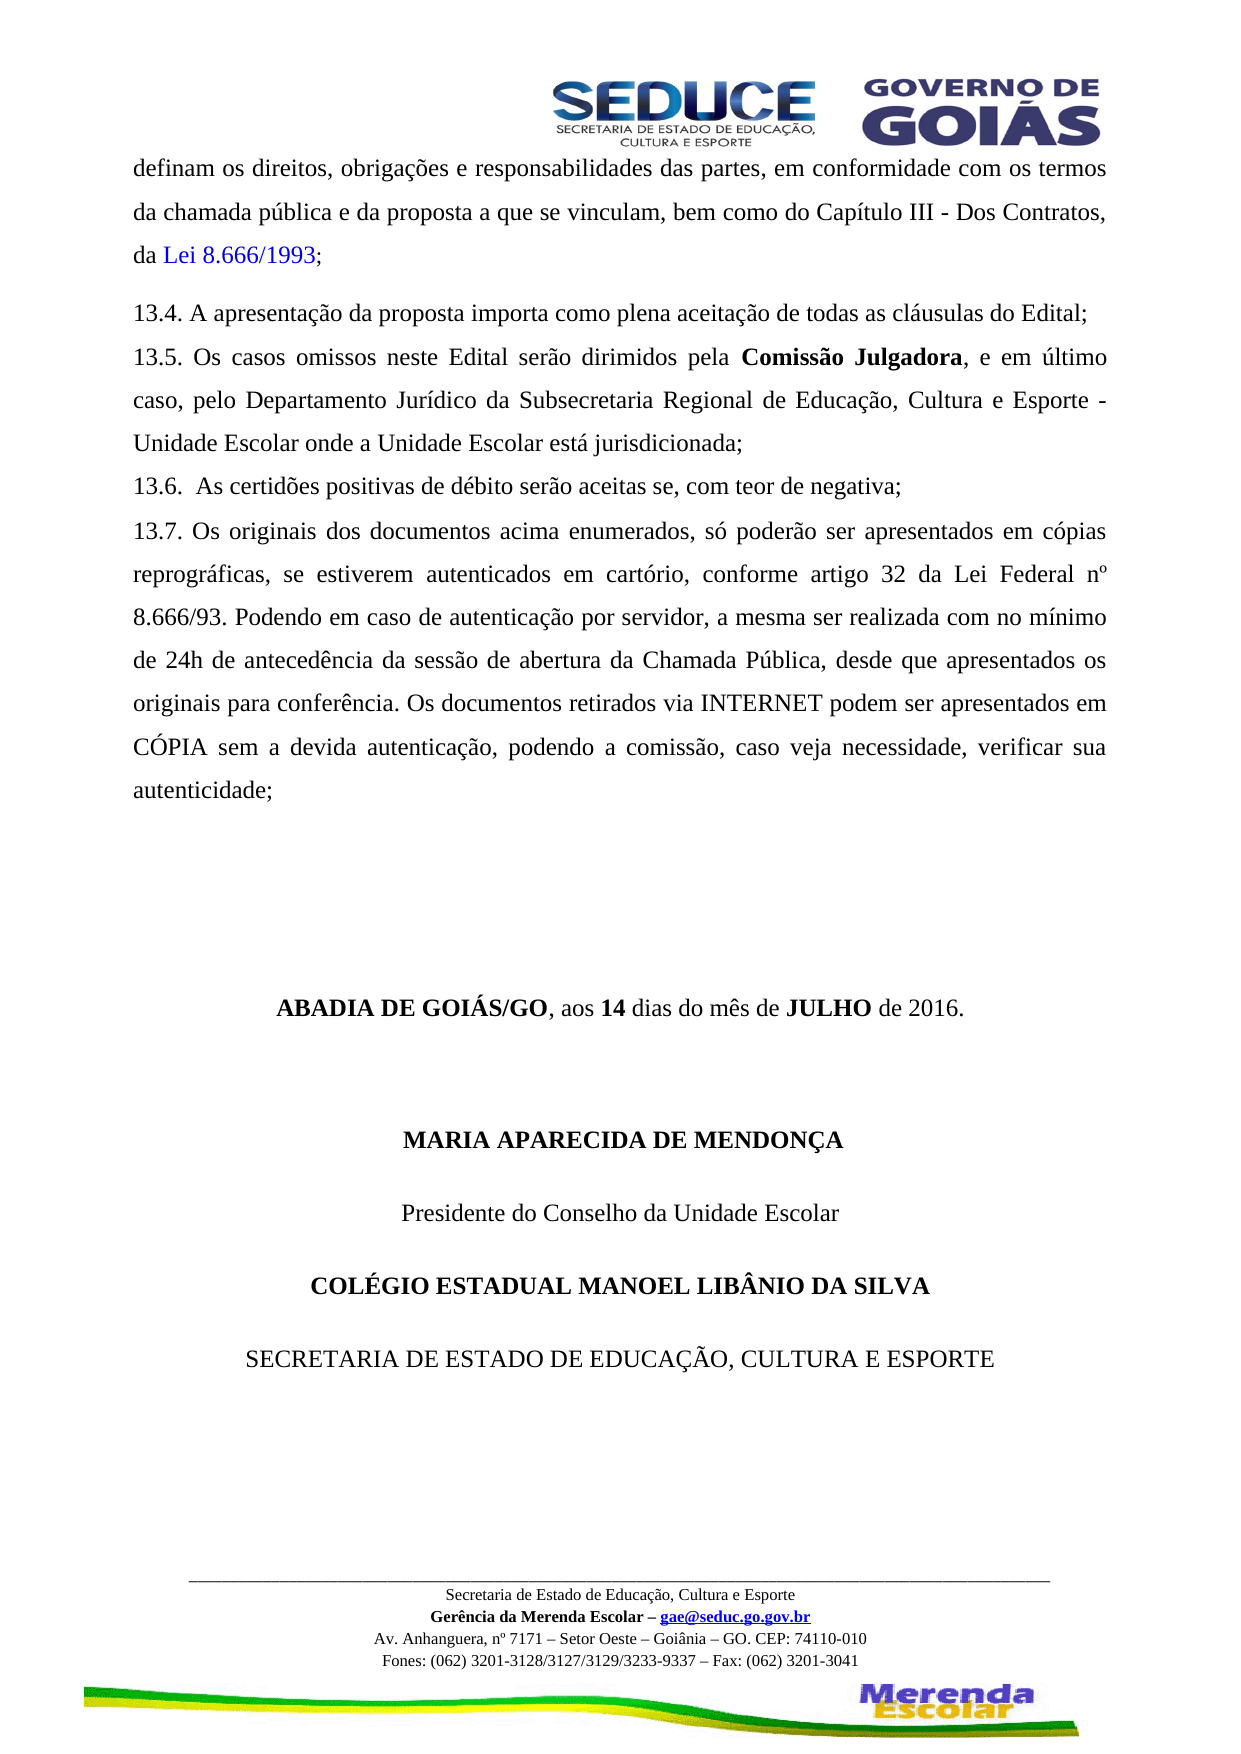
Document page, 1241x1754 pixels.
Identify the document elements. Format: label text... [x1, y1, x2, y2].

text SECRETARIA DE ESTADO DE EDUCAÇÃO, CULTURA E ESPORTE [133, 1344, 1107, 1373]
text COLÉGIO ESTADUAL MANOEL LIBÂNIO DA SILVA [133, 1271, 1107, 1300]
picture [552, 73, 1108, 154]
text 13.7. Os originais dos documentos acima enumerados, só poderão ser apresentados em cópias reprográficas, se estiverem autenticados em cartório, conforme artigo 32 da Lei Federal nº 8.666/93. Podendo em caso de autenticação por servidor, a mesma ser realizada com no mínimo de 24h de antecedência da sessão de abertura da Chamada Pública, desde que apresentados os originais para conferência. Os documentos retirados via INTERNET podem ser apresentados em CÓPIA sem a devida autenticação, podendo a comissão, caso veja necessidade, verificar sua autenticidade; [133, 516, 1107, 803]
text 13.6. As certidões positivas de débito serão aceitas se, com teor de negativa; [133, 471, 1107, 500]
text 13.5. Os casos omissos neste Edital serão dirimidos pela Comissão Julgadora, e em último caso, pelo Departamento Jurídico da Subsecretaria Regional de Educação, Cultura e Esporte - Unidade Escolar onde a Unidade Escolar está jurisdicionada; [133, 342, 1107, 457]
text Presidente do Conselho da Unidade Escolar [133, 1198, 1107, 1227]
text 13.4. A apresentação da proposta importa como plena aceitação de todas as cláusulas do Edital; [133, 298, 1107, 327]
text ABADIA DE GOIÁS/GO, aos 14 dias do mês de JULHO de 2016. [133, 993, 1107, 1022]
text MARIA APARECIDA DE MENDONÇA [133, 1125, 1107, 1153]
